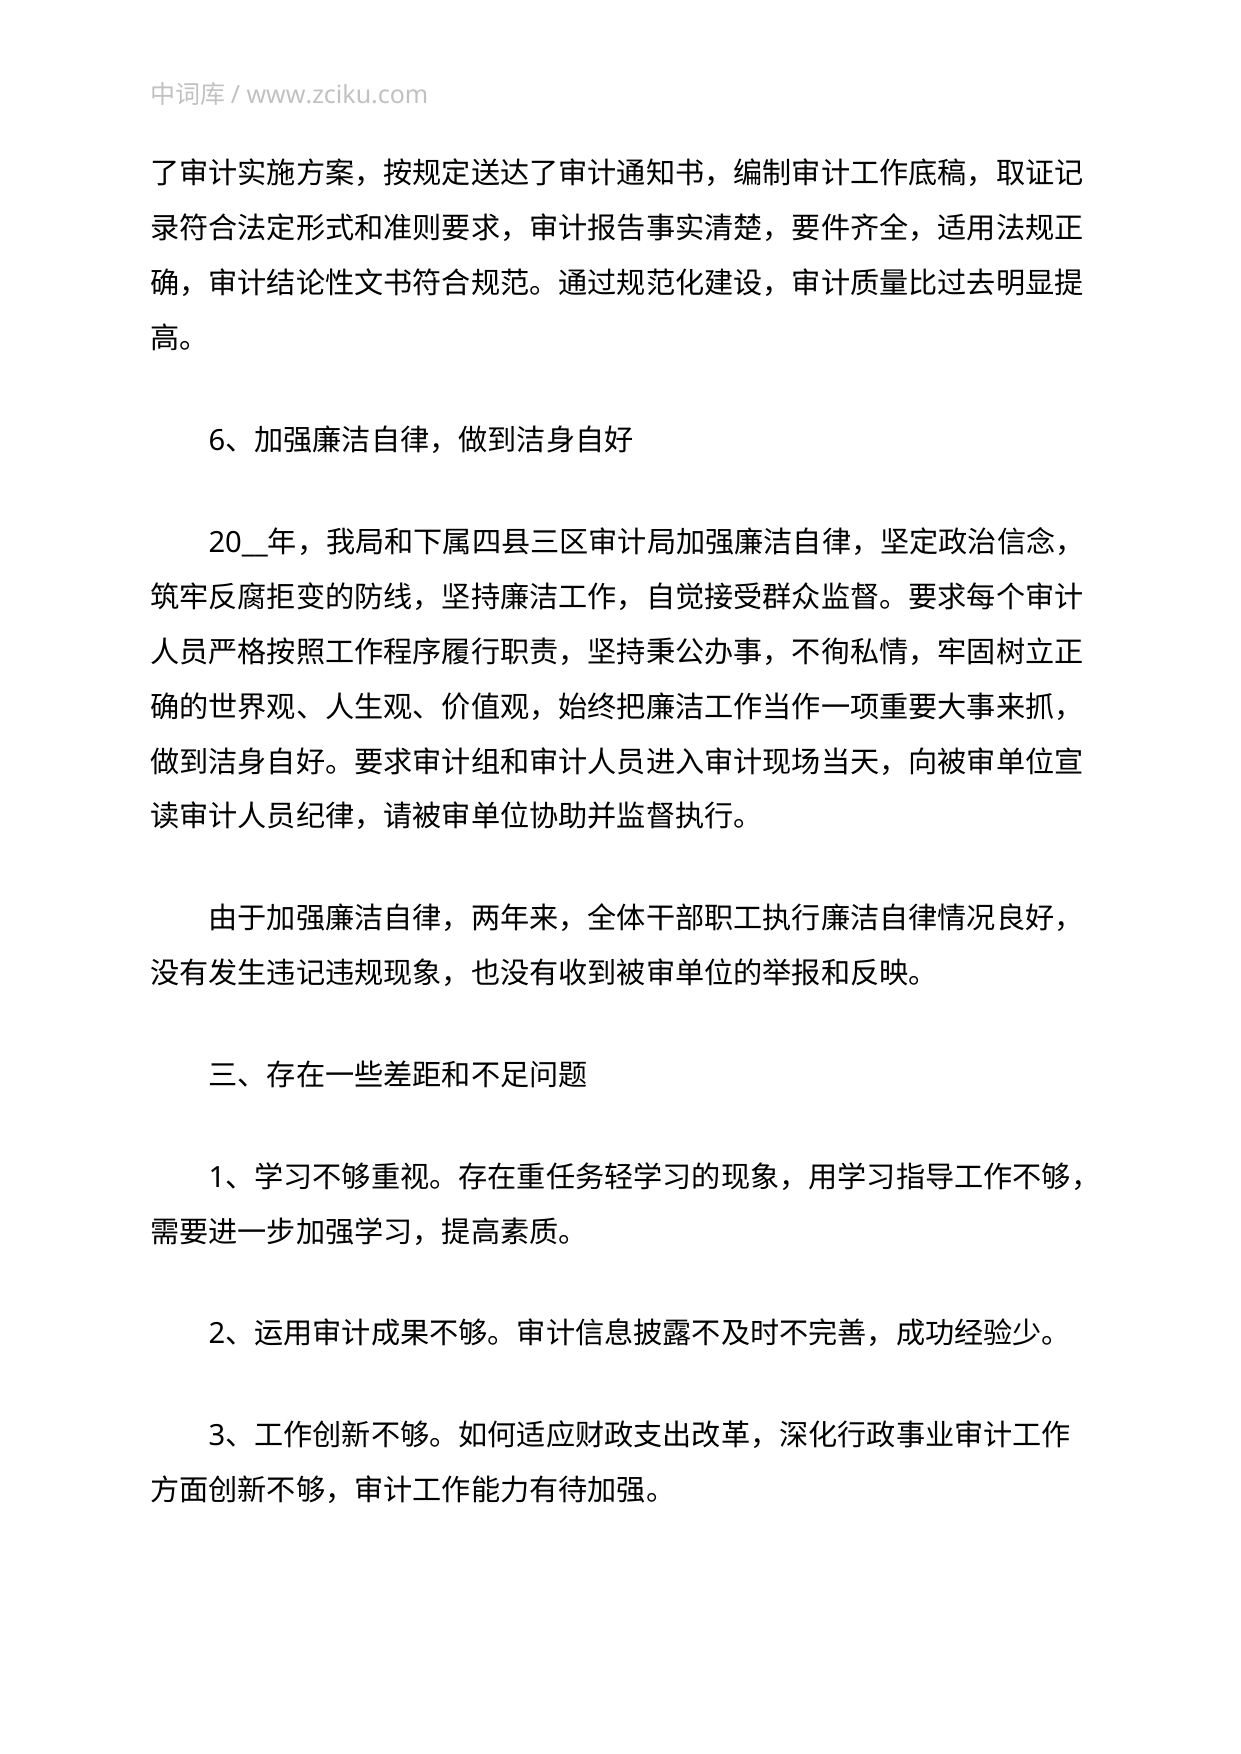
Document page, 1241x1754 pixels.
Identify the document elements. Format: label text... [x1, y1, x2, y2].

text 1、学习不够重视。存在重任务轻学习的现象，用学习指导工作不够，需要进一步加强学习，提高素质。 [150, 1153, 1090, 1251]
text 三、存在一些差距和不足问题 [150, 1051, 1090, 1094]
text 2、运用审计成果不够。审计信息披露不及时不完善，成功经验少。 [150, 1310, 1090, 1352]
text 3、工作创新不够。如何适应财政支出改革，深化行政事业审计工作方面创新不够，审计工作能力有待加强。 [150, 1412, 1090, 1509]
text 6、加强廉洁自律，做到洁身自好 [150, 416, 1090, 459]
text 20__年，我局和下属四县三区审计局加强廉洁自律，坚定政治信念，筑牢反腐拒变的防线，坚持廉洁工作，自觉接受群众监督。要求每个审计人员严格按照工作程序履行职责，坚持秉公办事，不徇私情，牢固树立正确的世界观、人生观、价值观，始终把廉洁工作当作一项重要大事来抓，做到洁身自好。要求审计组和审计人员进入审计现场当天，向被审单位宣读审计人员纪律，请被审单位协助并监督执行。 [150, 518, 1090, 835]
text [150, 150, 1090, 357]
text 由于加强廉洁自律，两年来，全体干部职工执行廉洁自律情况良好，没有发生违记违规现象，也没有收到被审单位的举报和反映。 [150, 895, 1090, 992]
